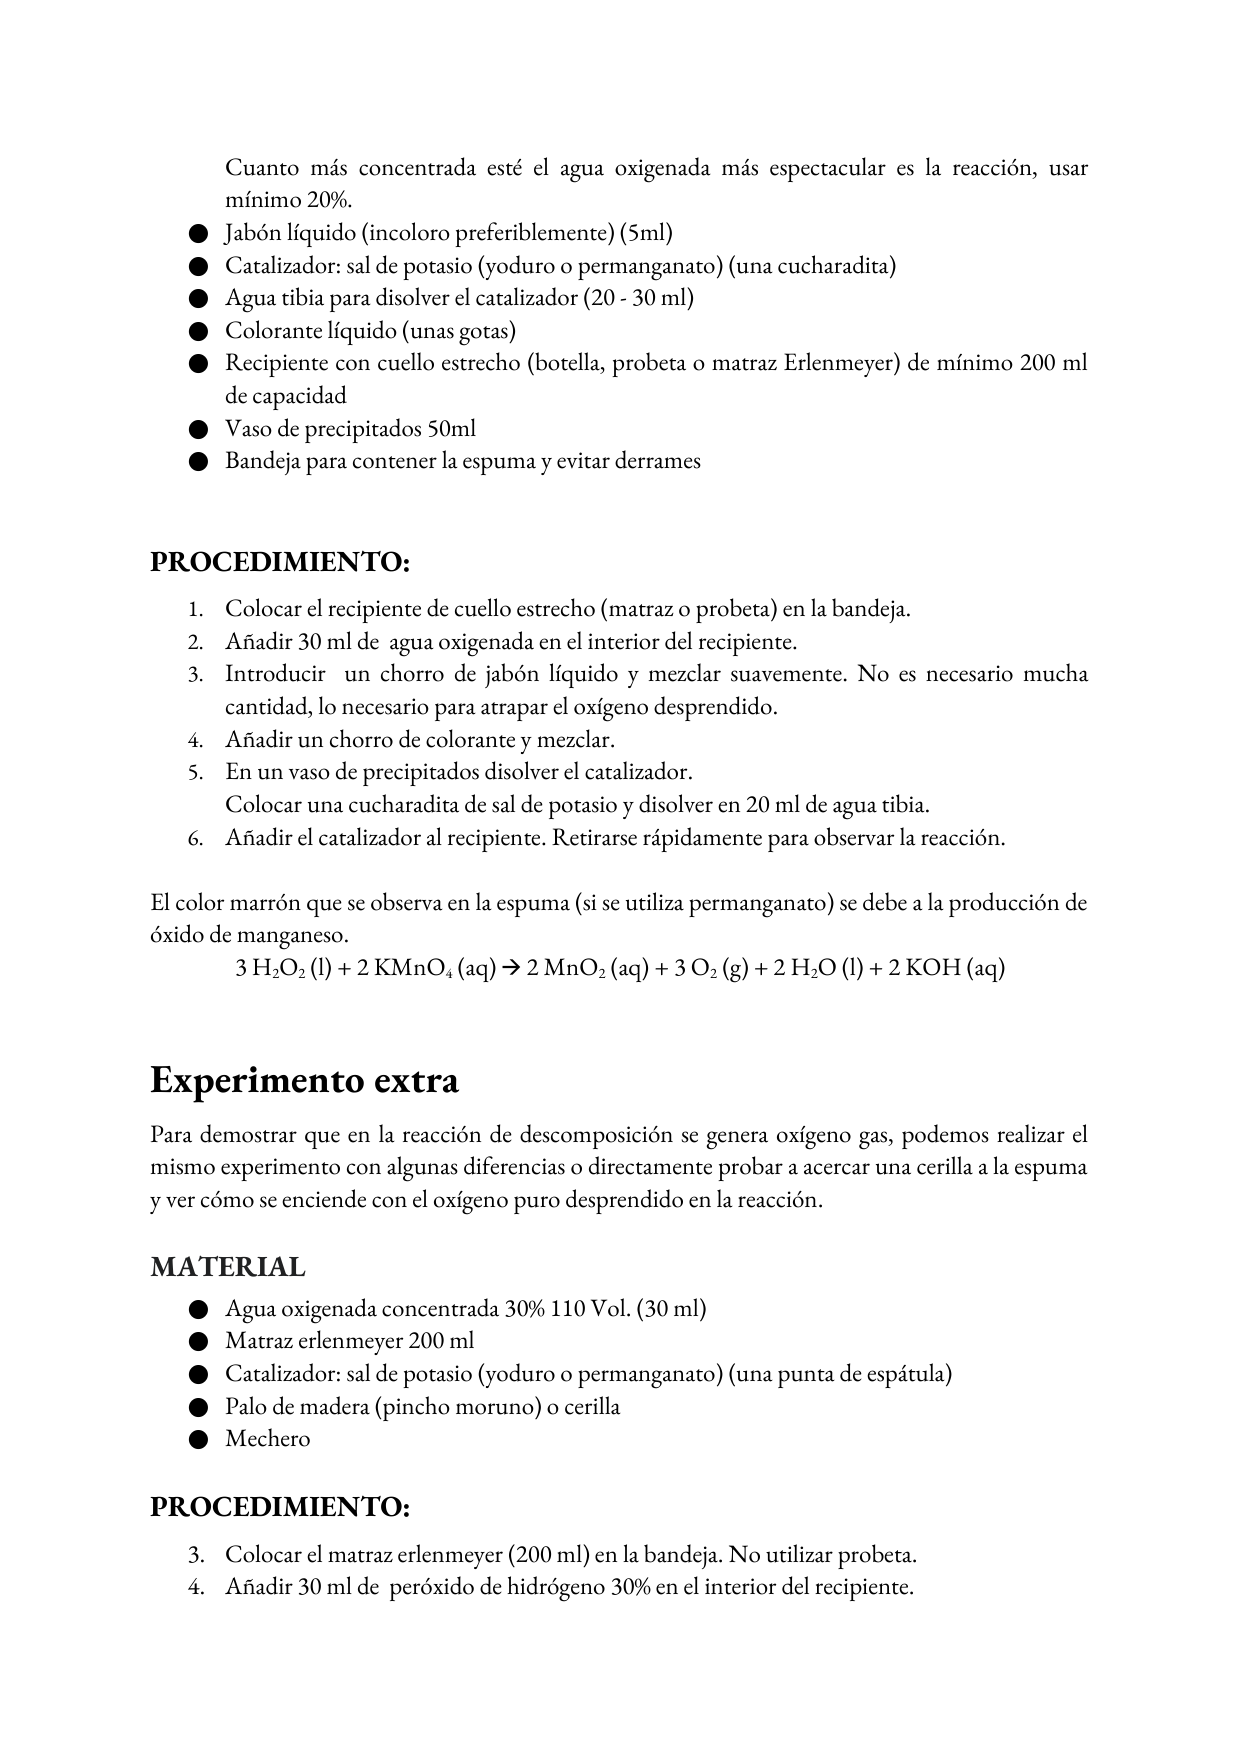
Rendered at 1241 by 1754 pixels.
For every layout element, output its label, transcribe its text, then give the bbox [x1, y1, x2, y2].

list Catalizador: sal de potasio (yoduro o permanganato) (una punta de espátula) [187, 1356, 1090, 1389]
list Palo de madera (pincho moruno) o cerilla [187, 1389, 1090, 1422]
list Recipiente con cuello estrecho (botella, probeta o matraz Erlenmeyer) de mínimo 200 ml de capacidad [187, 346, 1090, 411]
text Para demostrar que en la reacción de descomposición se genera oxígeno gas, podemos realizar el mismo experimento con algunas diferencias o directamente probar a acercar una cerilla a la espuma y ver cómo se enciende con el oxígeno puro desprendido en la reacción. [150, 1117, 1090, 1215]
text MATERIAL [150, 1247, 1090, 1286]
list Catalizador: sal de potasio (yoduro o permanganato) (una cucharadita) [187, 248, 1090, 280]
subtitle PROCEDIMIENTO: [150, 1487, 1090, 1526]
list Vaso de precipitados 50ml [187, 411, 1090, 443]
list Colocar el matraz erlenmeyer (200 ml) en la bandeja. No utilizar probeta. [187, 1537, 1090, 1569]
list Añadir el catalizador al recipiente. Retirarse rápidamente para observar la reacción. [187, 820, 1090, 852]
list Colocar el recipiente de cuello estrecho (matraz o probeta) en la bandeja. [187, 591, 1090, 624]
text Colocar una cucharadita de sal de potasio y disolver en 20 ml de agua tibia. [225, 787, 1090, 820]
list Bandeja para contener la espuma y evitar derrames [187, 443, 1090, 476]
list Matraz erlenmeyer 200 ml [187, 1324, 1090, 1356]
subtitle PROCEDIMIENTO: [150, 542, 1090, 580]
list Agua tibia para disolver el catalizador (20 - 30 ml) [187, 280, 1090, 313]
text El color marrón que se observa en la espuma (si se utiliza permanganato) se debe a la producción de óxido de manganeso. [150, 885, 1090, 950]
list Mechero [187, 1422, 1090, 1454]
subtitle Experimento extra [150, 1053, 1090, 1104]
text 3 H2O2 (l) + 2 KMnO4 (aq) 🡪 2 MnO2 (aq) + 3 O2 (g) + 2 H2O (l) + 2 KOH (aq) [150, 950, 1090, 983]
list Colorante líquido (unas gotas) [187, 313, 1090, 346]
list Agua oxigenada concentrada 30% 110 Vol. (30 ml) [187, 1291, 1090, 1324]
list Añadir 30 ml de agua oxigenada en el interior del recipiente. [187, 624, 1090, 657]
text Cuanto más concentrada esté el agua oxigenada más espectacular es la reacción, usar mínimo 20%. [225, 150, 1090, 215]
list Añadir un chorro de colorante y mezclar. [187, 722, 1090, 754]
list Introducir un chorro de jabón líquido y mezclar suavemente. No es necesario mucha cantidad, lo necesario para atrapar el oxígeno desprendido. [187, 657, 1090, 722]
list Jabón líquido (incoloro preferiblemente) (5ml) [187, 215, 1090, 248]
list Añadir 30 ml de peróxido de hidrógeno 30% en el interior del recipiente. [187, 1569, 1090, 1602]
list En un vaso de precipitados disolver el catalizador. [187, 754, 1090, 787]
